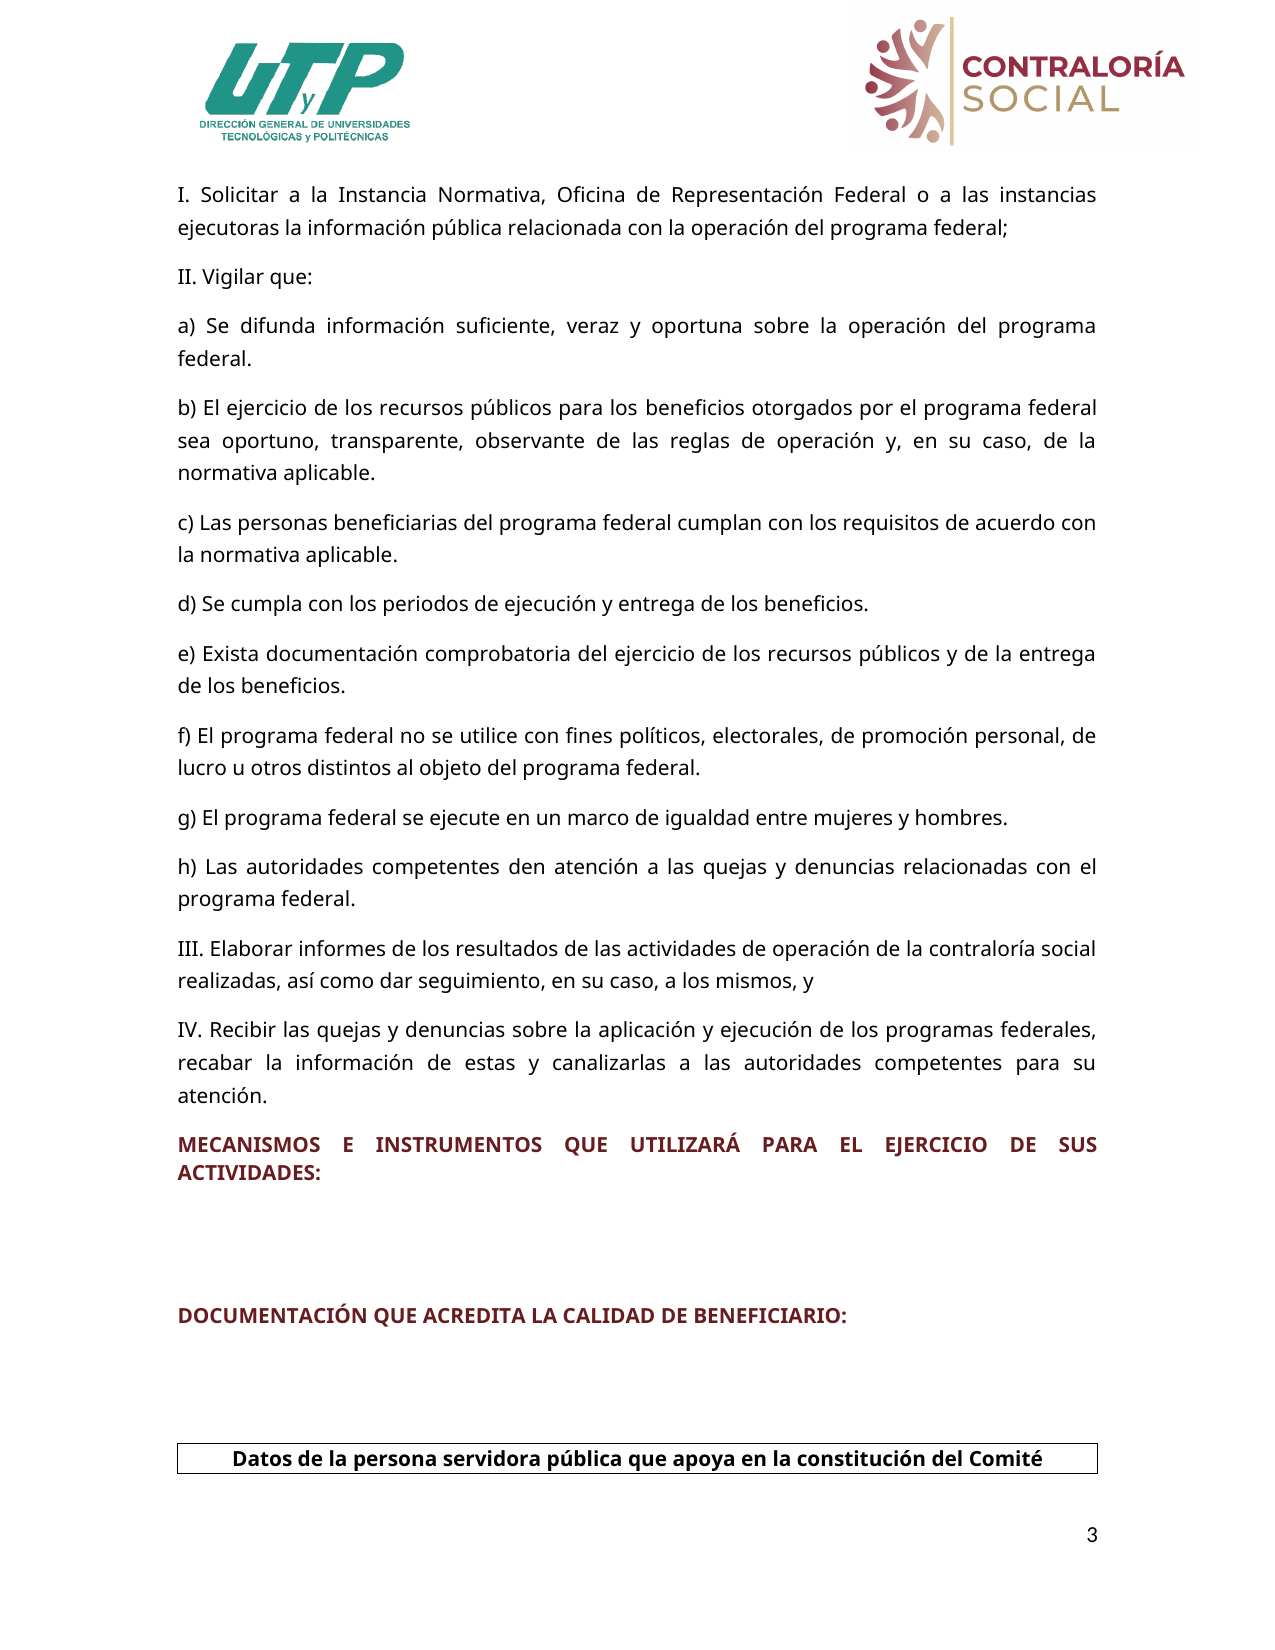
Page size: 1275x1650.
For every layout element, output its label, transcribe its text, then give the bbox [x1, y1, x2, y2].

table_header Datos de la persona servidora pública que apoya en la constitución del Comité [178, 1444, 1097, 1472]
text DOCUMENTACIÓN QUE ACREDITA LA CALIDAD DE BENEFICIARIO: [177, 1301, 1098, 1329]
text b) El ejercicio de los recursos públicos para los beneficios otorgados por el programa federal sea oportuno, transparente, observante de las reglas de operación y, en su caso, de la normativa aplicable. [177, 393, 1098, 487]
text a) Se difunda información suficiente, veraz y oportuna sobre la operación del programa federal. [177, 311, 1098, 372]
text g) El programa federal se ejecute en un marco de igualdad entre mujeres y hombres. [177, 803, 1098, 831]
text d) Se cumpla con los periodos de ejecución y entrega de los beneficios. [177, 589, 1098, 618]
text e) Exista documentación comprobatoria del ejercicio de los recursos públicos y de la entrega de los beneficios. [177, 639, 1098, 700]
picture [195, 31, 414, 148]
text III. Elaborar informes de los resultados de las actividades de operación de la contraloría social realizadas, así como dar seguimiento, en su caso, a los mismos, y [177, 934, 1098, 995]
text MECANISMOS E INSTRUMENTOS QUE UTILIZARÁ PARA EL EJERCICIO DE SUS ACTIVIDADES: [177, 1130, 1098, 1187]
text IV. Recibir las quejas y denuncias sobre la aplicación y ejecución de los programas federales, recabar la información de estas y canalizarlas a las autoridades competentes para su atención. [177, 1016, 1098, 1109]
text f) El programa federal no se utilice con fines políticos, electorales, de promoción personal, de lucro u otros distintos al objeto del programa federal. [177, 721, 1098, 782]
text c) Las personas beneficiarias del programa federal cumplan con los requisitos de acuerdo con la normativa aplicable. [177, 508, 1098, 569]
text I. Solicitar a la Instancia Normativa, Oficina de Representación Federal o a las instancias ejecutoras la información pública relacionada con la operación del programa federal; [177, 148, 1098, 241]
text h) Las autoridades competentes den atención a las quejas y denuncias relacionadas con el programa federal. [177, 852, 1098, 913]
picture [847, 4, 1201, 152]
text II. Vigilar que: [177, 262, 1098, 291]
